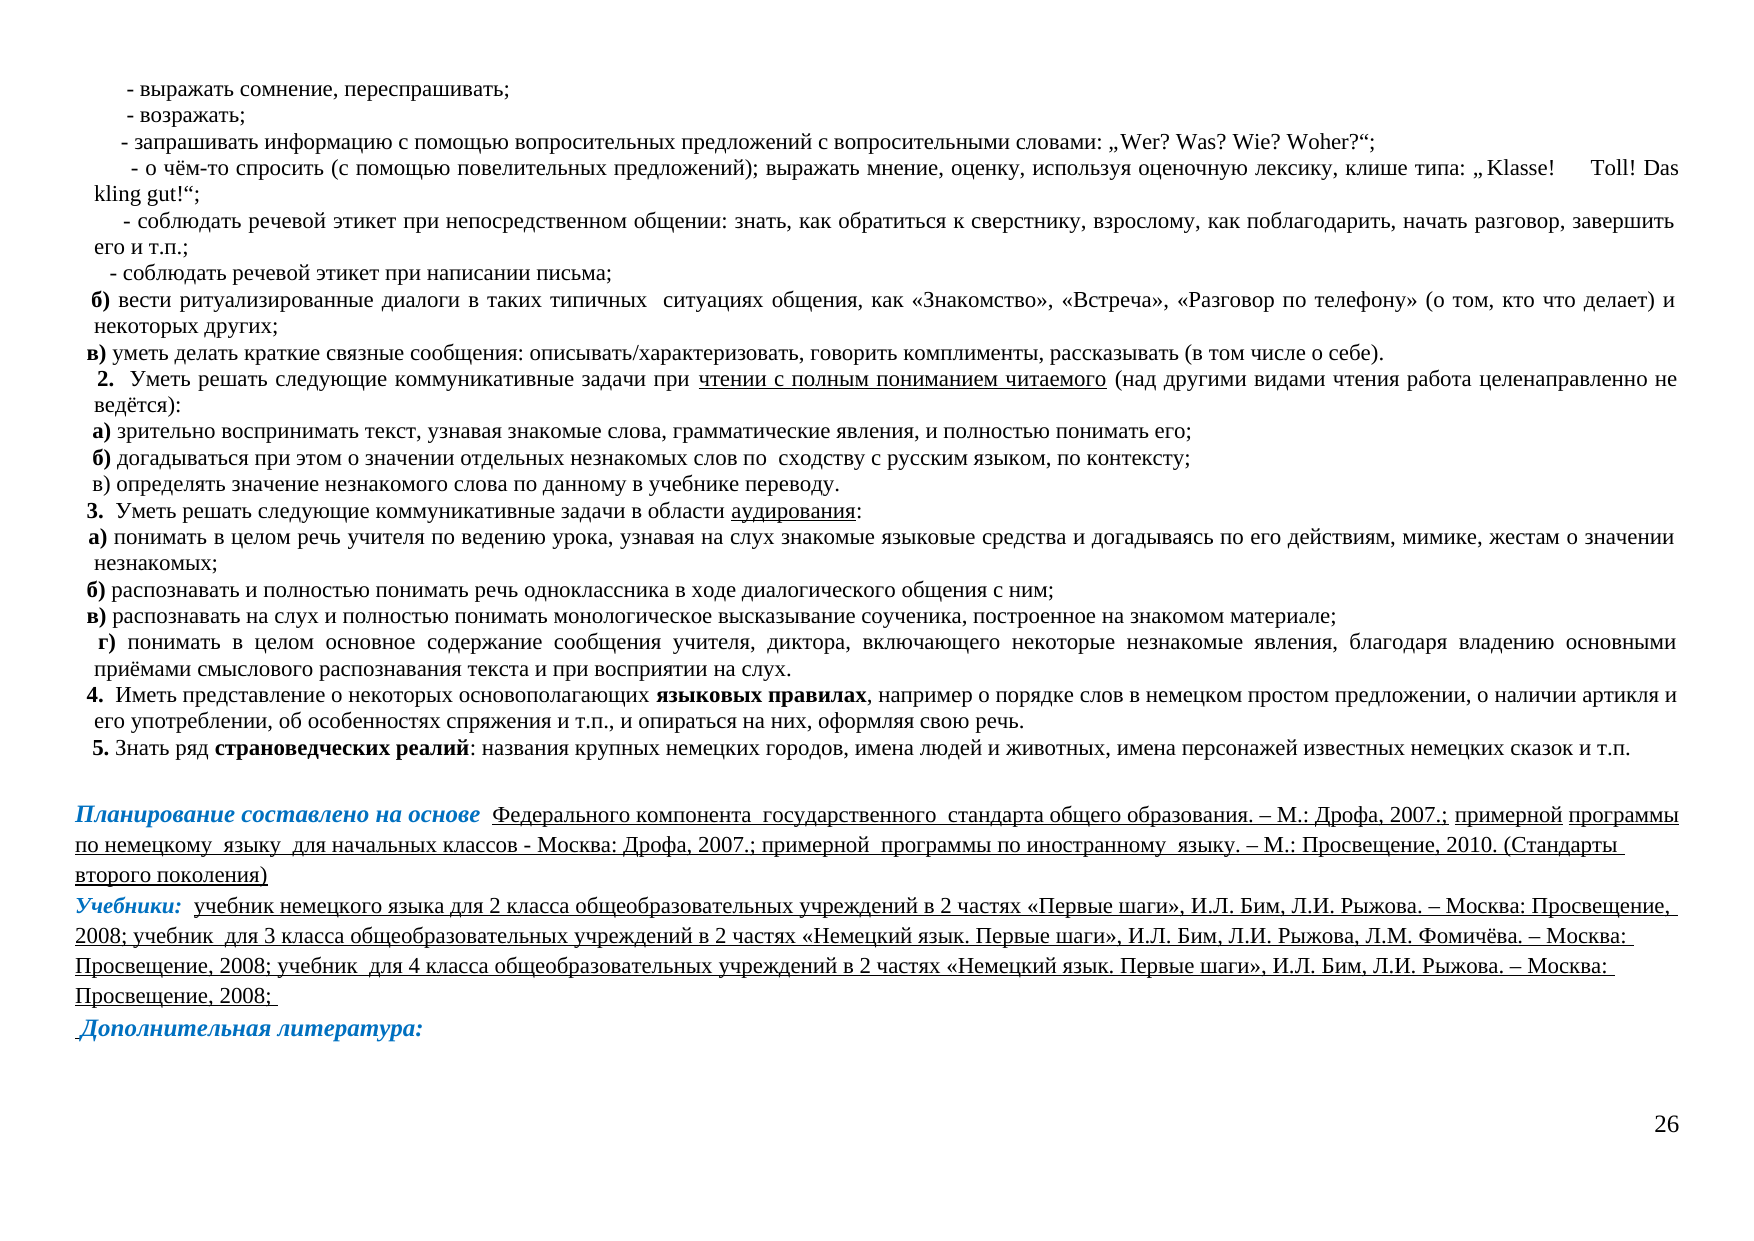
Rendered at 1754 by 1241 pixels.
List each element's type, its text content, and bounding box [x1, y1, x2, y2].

text 4. Иметь представление о некоторых основополагающих языковых правилах, например о порядке слов в немецком простом предложении, о наличии артикля и его употреблении, об особенностях спряжения и т.п., и опираться на них, оформляя свою речь. [75, 681, 1679, 734]
text - о чём-то спросить (с помощью повелительных предложений); выражать мнение, оценку, используя оценочную лексику, клише типа: „Klasse! Toll! Das kling gut!“; [75, 154, 1679, 207]
text б) догадываться при этом о значении отдельных незнакомых слов по сходству с русским языком, по контексту; [75, 444, 1679, 470]
text - соблюдать речевой этикет при непосредственном общении: знать, как обратиться к сверстнику, взрослому, как поблагодарить, начать разговор, завершить его и т.п.; [75, 207, 1679, 259]
text - возражать; [75, 101, 1679, 128]
text Учебники: учебник немецкого языка для 2 класса общеобразовательных учреждений в 2 частях «Первые шаги», И.Л. Бим, Л.И. Рыжова. – Москва: Просвещение, 2008; учебник для 3 класса общеобразовательных учреждений в 2 частях «Немецкий язык. Первые шаги», И.Л. Бим, Л.И. Рыжова, Л.М. Фомичёва. – Москва: Просвещение, 2008; учебник для 4 класса общеобразовательных учреждений в 2 частях «Немецкий язык. Первые шаги», И.Л. Бим, Л.И. Рыжова. – Москва: Просвещение, 2008; [75, 892, 1679, 1009]
text - запрашивать информацию с помощью вопросительных предложений с вопросительными словами: „Wer? Was? Wie? Woher?“; [75, 128, 1679, 154]
text - выражать сомнение, переспрашивать; [75, 75, 1679, 101]
text 5. Знать ряд страноведческих реалий: названия крупных немецких городов, имена людей и животных, имена персонажей известных немецких сказок и т.п. [75, 734, 1679, 760]
text - соблюдать речевой этикет при написании письма; [75, 259, 1679, 286]
text в) распознавать на слух и полностью понимать монологическое высказывание соученика, построенное на знакомом материале; [75, 602, 1679, 628]
text б) распознавать и полностью понимать речь одноклассника в ходе диалогического общения с ним; [75, 576, 1679, 602]
text г) понимать в целом основное содержание сообщения учителя, диктора, включающего некоторые незнакомые явления, благодаря владению основными приёмами смыслового распознавания текста и при восприятии на слух. [75, 628, 1679, 681]
text а) понимать в целом речь учителя по ведению урока, узнавая на слух знакомые языковые средства и догадываясь по его действиям, мимике, жестам о значении незнакомых; [75, 523, 1679, 576]
text а) зрительно воспринимать текст, узнавая знакомые слова, грамматические явления, и полностью понимать его; [75, 418, 1679, 444]
text в) определять значение незнакомого слова по данному в учебнике переводу. [75, 470, 1679, 497]
text Дополнительная литература: [75, 1013, 1679, 1041]
text б) вести ритуализированные диалоги в таких типичных ситуациях общения, как «Знакомство», «Встреча», «Разговор по телефону» (о том, кто что делает) и некоторых других; [75, 286, 1679, 338]
text 3. Уметь решать следующие коммуникативные задачи в области аудирования: [75, 497, 1679, 523]
text Планирование составлено на основе Федерального компонента государственного стандарта общего образования. – М.: Дрофа, 2007.; примерной программы по немецкому языку для начальных классов - Москва: Дрофа, 2007.; примерной программы по иностранному языку. – М.: Просвещение, 2010. (Стандарты второго поколения) [75, 799, 1679, 888]
text 2. Уметь решать следующие коммуникативные задачи при чтении с полным пониманием читаемого (над другими видами чтения работа целенаправленно не ведётся): [75, 365, 1679, 418]
text в) уметь делать краткие связные сообщения: описывать/характеризовать, говорить комплименты, рассказывать (в том числе о себе). [75, 338, 1679, 365]
